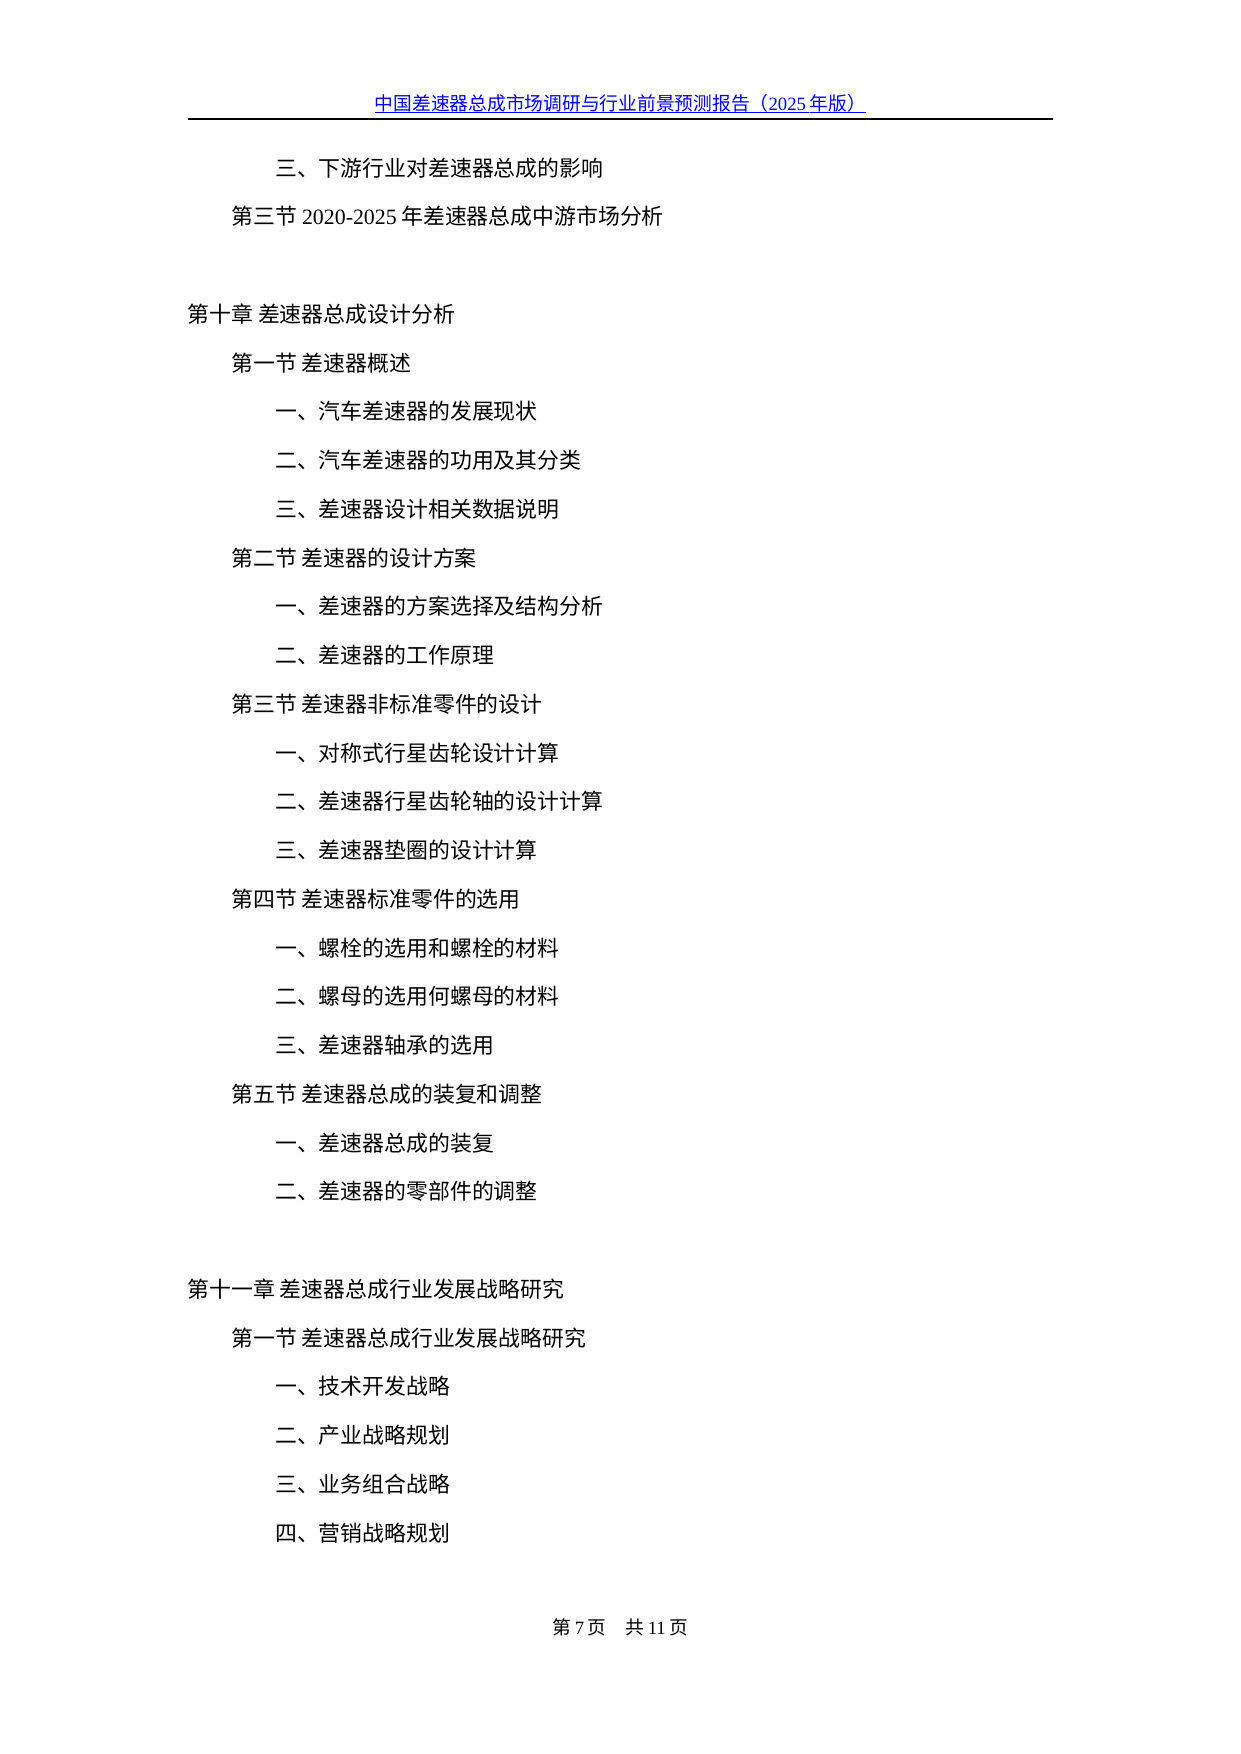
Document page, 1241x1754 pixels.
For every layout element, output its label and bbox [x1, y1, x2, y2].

text [187, 150, 1053, 1548]
